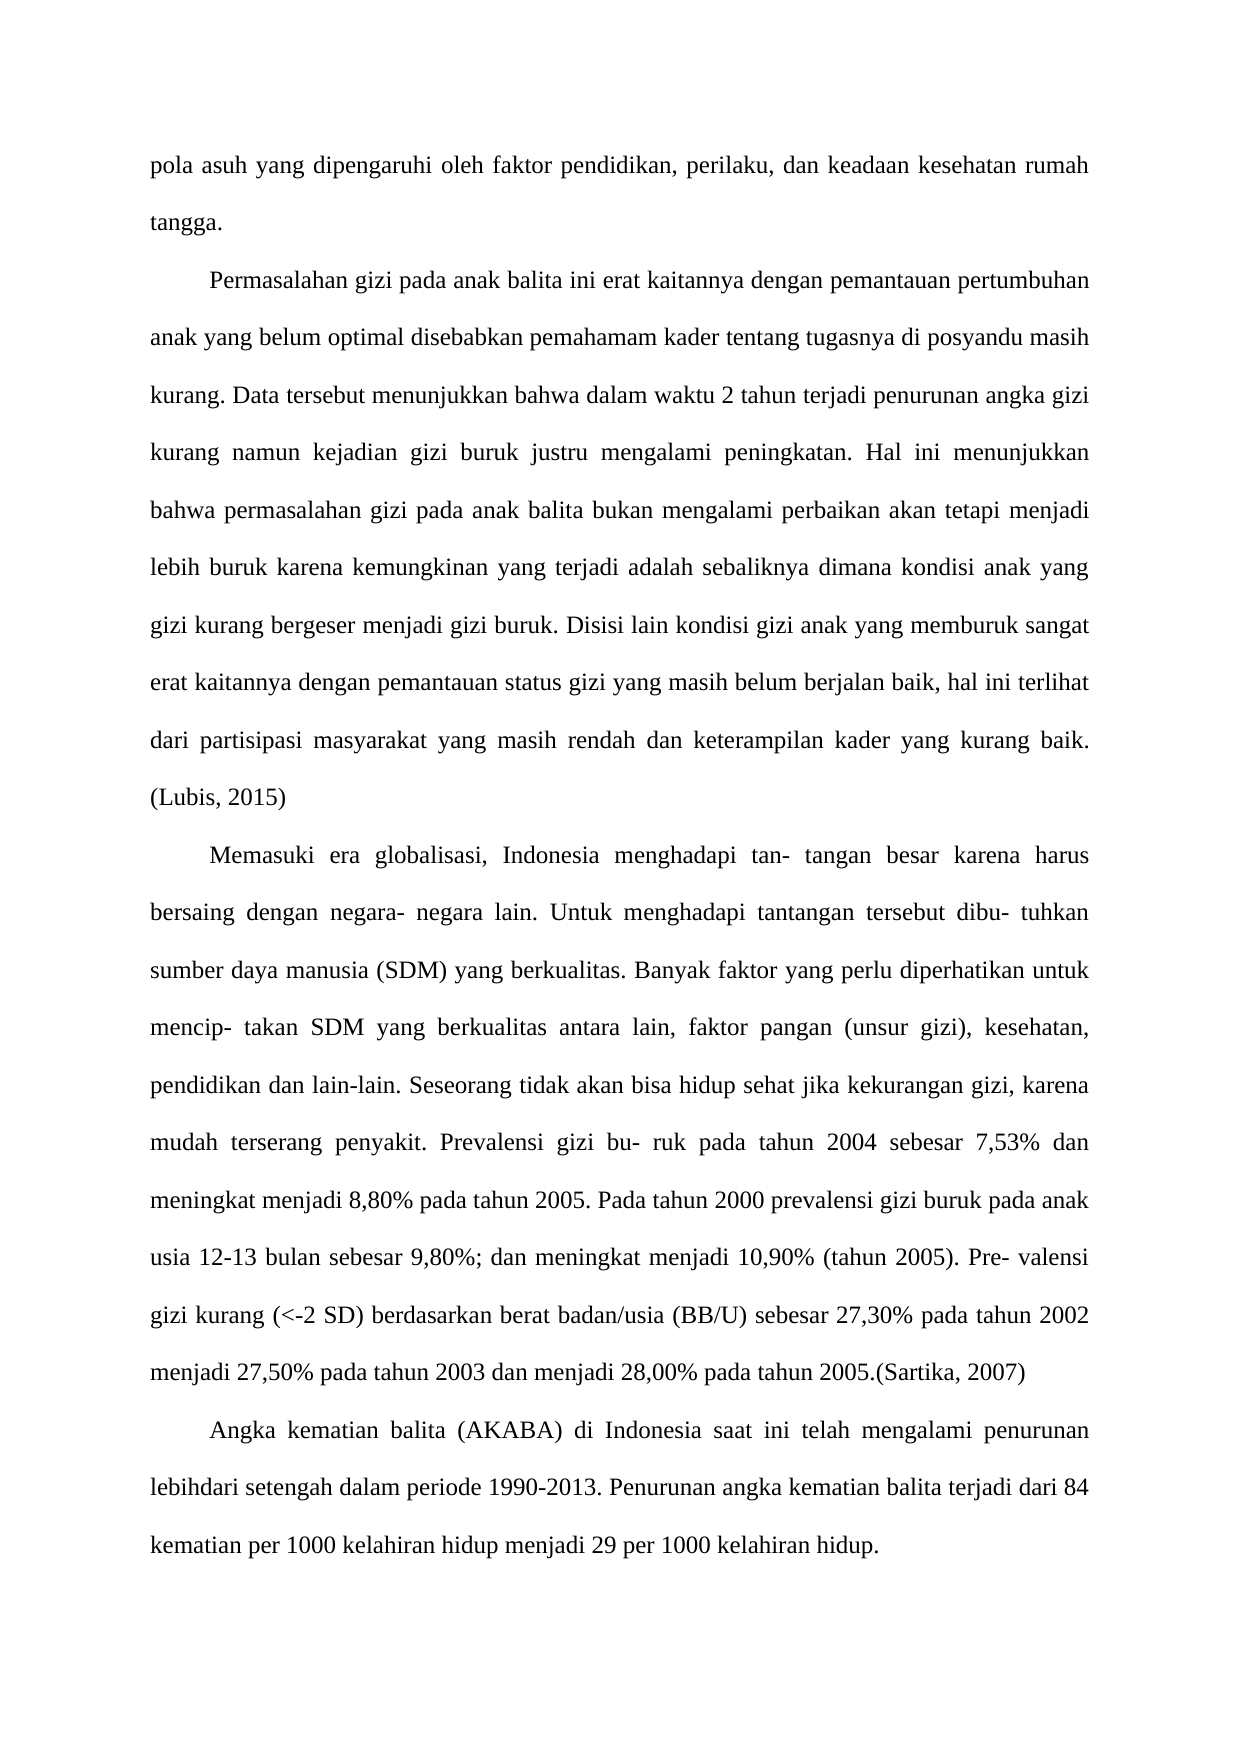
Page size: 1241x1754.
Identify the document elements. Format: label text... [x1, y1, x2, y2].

text Permasalahan gizi pada anak balita ini erat kaitannya dengan pemantauan pertumbuhan anak yang belum optimal disebabkan pemahamam kader tentang tugasnya di posyandu masih kurang. Data tersebut menunjukkan bahwa dalam waktu 2 tahun terjadi penurunan angka gizi kurang namun kejadian gizi buruk justru mengalami peningkatan. Hal ini menunjukkan bahwa permasalahan gizi pada anak balita bukan mengalami perbaikan akan tetapi menjadi lebih buruk karena kemungkinan yang terjadi adalah sebaliknya dimana kondisi anak yang gizi kurang bergeser menjadi gizi buruk. Disisi lain kondisi gizi anak yang memburuk sangat erat kaitannya dengan pemantauan status gizi yang masih belum berjalan baik, hal ini terlihat dari partisipasi masyarakat yang masih rendah dan keterampilan kader yang kurang baik. (Lubis, 2015) [150, 265, 1090, 811]
text Angka kematian balita (AKABA) di Indonesia saat ini telah mengalami penurunan lebihdari setengah dalam periode 1990-2013. Penurunan angka kematian balita terjadi dari 84 kematian per 1000 kelahiran hidup menjadi 29 per 1000 kelahiran hidup. [150, 1415, 1090, 1559]
text Memasuki era globalisasi, Indonesia menghadapi tan- tangan besar karena harus bersaing dengan negara- negara lain. Untuk menghadapi tantangan tersebut dibu- tuhkan sumber daya manusia (SDM) yang berkualitas. Banyak faktor yang perlu diperhatikan untuk mencip- takan SDM yang berkualitas antara lain, faktor pangan (unsur gizi), kesehatan, pendidikan dan lain-lain. Seseorang tidak akan bisa hidup sehat jika kekurangan gizi, karena mudah terserang penyakit. Prevalensi gizi bu- ruk pada tahun 2004 sebesar 7,53% dan meningkat menjadi 8,80% pada tahun 2005. Pada tahun 2000 prevalensi gizi buruk pada anak usia 12-13 bulan sebesar 9,80%; dan meningkat menjadi 10,90% (tahun 2005). Pre- valensi gizi kurang (<-2 SD) berdasarkan berat badan/usia (BB/U) sebesar 27,30% pada tahun 2002 menjadi 27,50% pada tahun 2003 dan menjadi 28,00% pada tahun 2005.(Sartika, 2007) [150, 840, 1090, 1386]
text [150, 150, 1090, 236]
